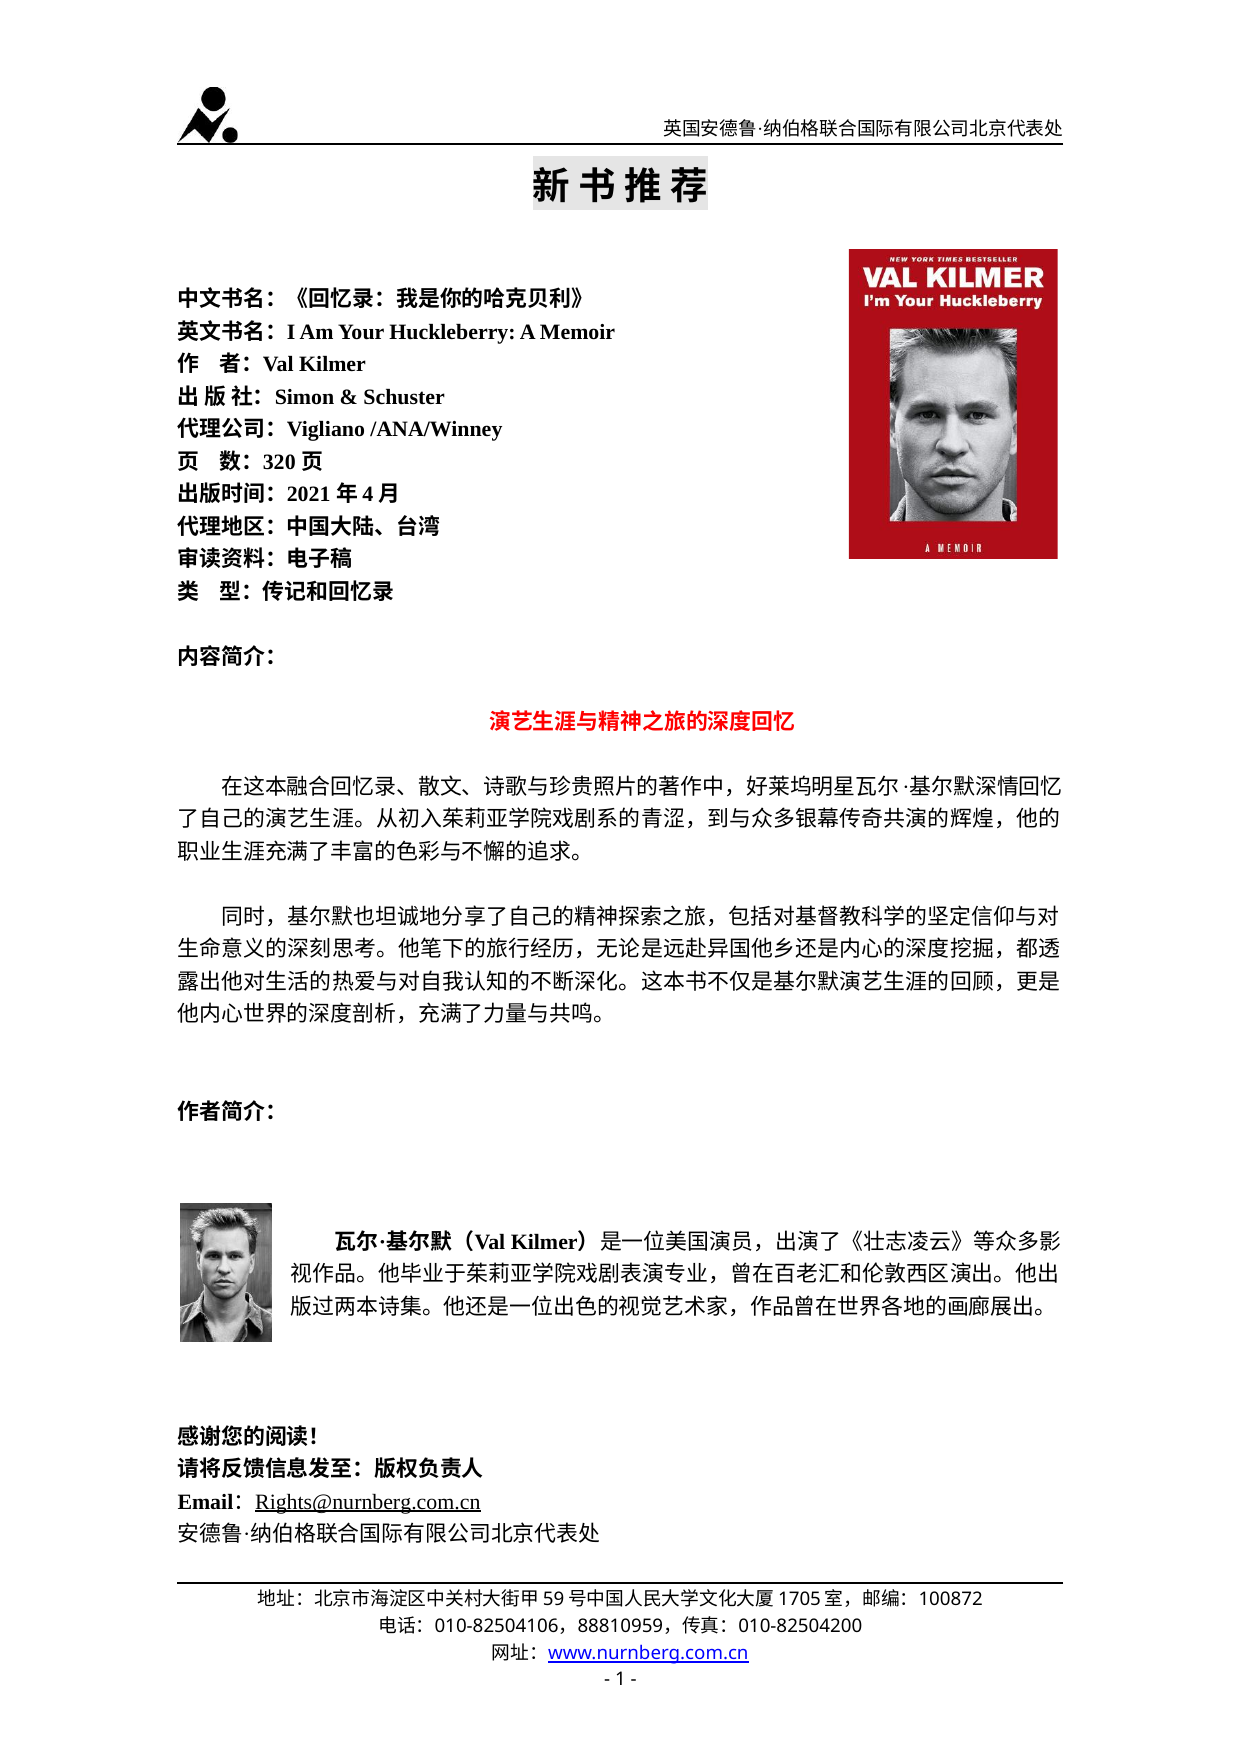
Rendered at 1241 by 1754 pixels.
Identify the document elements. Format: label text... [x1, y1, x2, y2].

text 作者简介： [177, 1093, 1063, 1126]
text 类 型：传记和回忆录 [177, 573, 1063, 606]
text 新 书 推 荐 [177, 151, 1063, 216]
text 在这本融合回忆录、散文、诗歌与珍贵照片的著作中，好莱坞明星瓦尔·基尔默深情回忆了自己的演艺生涯。从初入茱莉亚学院戏剧系的青涩，到与众多银幕传奇共演的辉煌，他的职业生涯充满了丰富的色彩与不懈的追求。 [177, 768, 1063, 866]
text Email：Rights@nurnberg.com.cn [177, 1483, 1063, 1516]
text 请将反馈信息发至：版权负责人 [177, 1451, 1063, 1483]
text 安德鲁·纳伯格联合国际有限公司北京代表处 [177, 1516, 1063, 1548]
text 内容简介： [177, 638, 1063, 671]
picture [847, 357, 1057, 451]
text 代理公司：Vigliano /ANA/Winney [177, 411, 847, 443]
text 作 者：Val Kilmer [177, 346, 1063, 378]
text 英文书名：I Am Your Huckleberry: A Memoir [177, 313, 1063, 346]
text 出版时间：2021 年4 月 [177, 476, 1063, 508]
text 中文书名：《回忆录：我是你的哈克贝利》 [177, 281, 1063, 313]
picture [177, 87, 238, 143]
text 代理地区：中国大陆、台湾 [177, 508, 1063, 541]
text 瓦尔·基尔默（Val Kilmer）是一位美国演员，出演了《壮志凌云》等众多影视作品。他毕业于茱莉亚学院戏剧表演专业，曾在百老汇和伦敦西区演出。他出版过两本诗集。他还是一位出色的视觉艺术家，作品曾在世界各地的画廊展出。 [272, 1223, 1063, 1321]
text 同时，基尔默也坦诚地分享了自己的精神探索之旅，包括对基督教科学的坚定信仰与对生命意义的深刻思考。他笔下的旅行经历，无论是远赴异国他乡还是内心的深度挖掘，都透露出他对生活的热爱与对自我认知的不断深化。这本书不仅是基尔默演艺生涯的回顾，更是他内心世界的深度剖析，充满了力量与共鸣。 [177, 898, 1063, 1028]
text 出 版 社：Simon & Schuster [177, 378, 847, 411]
text 审读资料：电子稿 [177, 541, 1063, 573]
text 页 数：320 页 [177, 443, 1063, 476]
picture [180, 1203, 272, 1342]
text 感谢您的阅读！ [177, 1418, 1063, 1451]
text 演艺生涯与精神之旅的深度回忆 [177, 703, 1063, 736]
